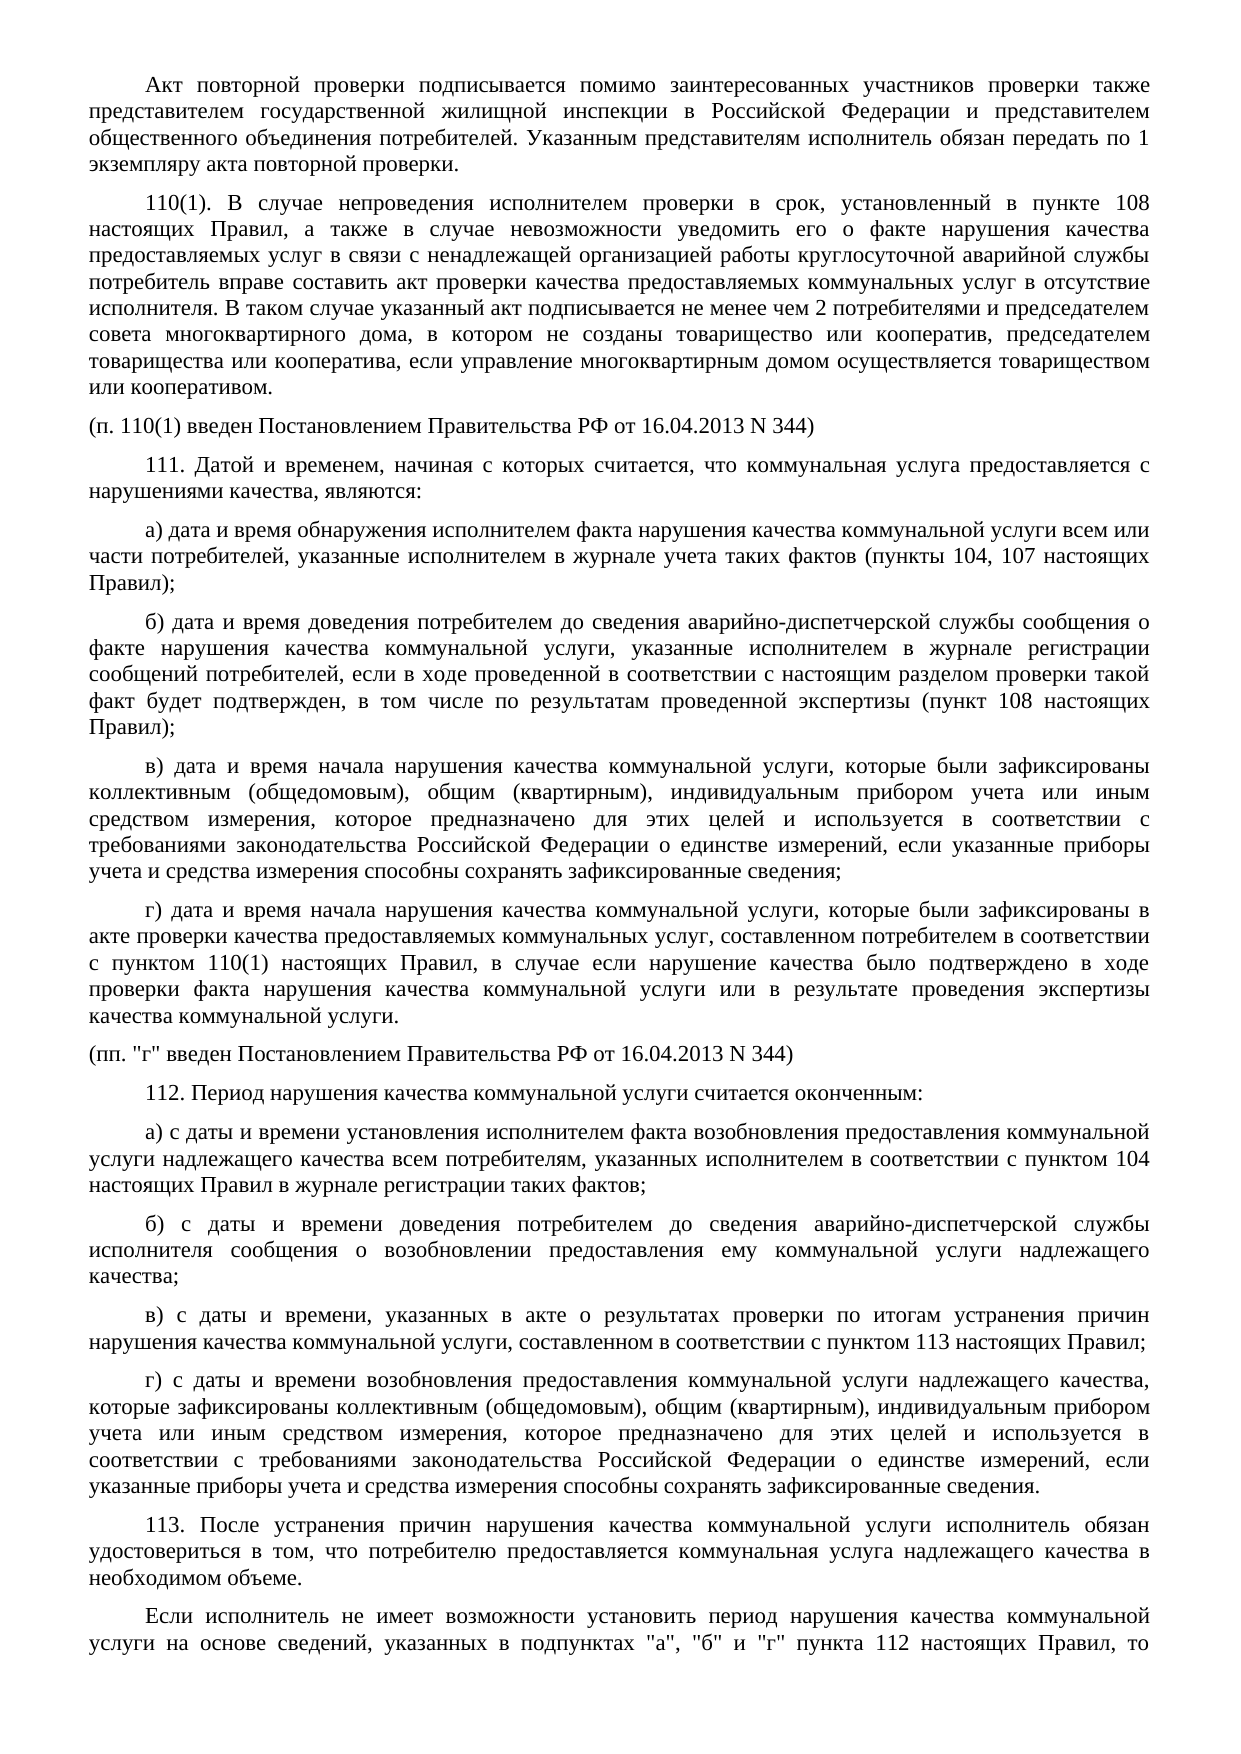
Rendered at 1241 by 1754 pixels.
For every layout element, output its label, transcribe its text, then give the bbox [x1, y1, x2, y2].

text 113. После устранения причин нарушения качества коммунальной услуги исполнитель обязан удостовериться в том, что потребителю предоставляется коммунальная услуга надлежащего качества в необходимом объеме. [89, 1511, 1152, 1590]
text г) дата и время начала нарушения качества коммунальной услуги, которые были зафиксированы в акте проверки качества предоставляемых коммунальных услуг, составленном потребителем в соответствии с пунктом 110(1) настоящих Правил, в случае если нарушение качества было подтверждено в ходе проверки факта нарушения качества коммунальной услуги или в результате проведения экспертизы качества коммунальной услуги. [89, 896, 1152, 1028]
text а) с даты и времени установления исполнителем факта возобновления предоставления коммунальной услуги надлежащего качества всем потребителям, указанных исполнителем в соответствии с пунктом 104 настоящих Правил в журнале регистрации таких фактов; [89, 1118, 1152, 1197]
text в) дата и время начала нарушения качества коммунальной услуги, которые были зафиксированы коллективным (общедомовым), общим (квартирным), индивидуальным прибором учета или иным средством измерения, которое предназначено для этих целей и используется в соответствии с требованиями законодательства Российской Федерации о единстве измерений, если указанные приборы учета и средства измерения способны сохранять зафиксированные сведения; [89, 752, 1152, 884]
text Акт повторной проверки подписывается помимо заинтересованных участников проверки также представителем государственной жилищной инспекции в Российской Федерации и представителем общественного объединения потребителей. Указанным представителям исполнитель обязан передать по 1 экземпляру акта повторной проверки. [89, 71, 1152, 176]
text г) с даты и времени возобновления предоставления коммунальной услуги надлежащего качества, которые зафиксированы коллективным (общедомовым), общим (квартирным), индивидуальным прибором учета или иным средством измерения, которое предназначено для этих целей и используется в соответствии с требованиями законодательства Российской Федерации о единстве измерений, если указанные приборы учета и средства измерения способны сохранять зафиксированные сведения. [89, 1367, 1152, 1498]
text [89, 1602, 1152, 1655]
text а) дата и время обнаружения исполнителем факта нарушения качества коммунальной услуги всем или части потребителей, указанные исполнителем в журнале учета таких фактов (пункты 104, 107 настоящих Правил); [89, 516, 1152, 595]
text 111. Датой и временем, начиная с которых считается, что коммунальная услуга предоставляется с нарушениями качества, являются: [89, 451, 1152, 504]
text (пп. "г" введен Постановлением Правительства РФ от 16.04.2013 N 344) [89, 1041, 1152, 1067]
text (п. 110(1) введен Постановлением Правительства РФ от 16.04.2013 N 344) [89, 412, 1152, 438]
text в) с даты и времени, указанных в акте о результатах проверки по итогам устранения причин нарушения качества коммунальной услуги, составленном в соответствии с пунктом 113 настоящих Правил; [89, 1301, 1152, 1354]
text б) с даты и времени доведения потребителем до сведения аварийно-диспетчерской службы исполнителя сообщения о возобновлении предоставления ему коммунальной услуги надлежащего качества; [89, 1210, 1152, 1289]
text 112. Период нарушения качества коммунальной услуги считается оконченным: [89, 1079, 1152, 1106]
text 110(1). В случае непроведения исполнителем проверки в срок, установленный в пункте 108 настоящих Правил, а также в случае невозможности уведомить его о факте нарушения качества предоставляемых услуг в связи с ненадлежащей организацией работы круглосуточной аварийной службы потребитель вправе составить акт проверки качества предоставляемых коммунальных услуг в отсутствие исполнителя. В таком случае указанный акт подписывается не менее чем 2 потребителями и председателем совета многоквартирного дома, в котором не созданы товарищество или кооператив, председателем товарищества или кооператива, если управление многоквартирным домом осуществляется товариществом или кооперативом. [89, 189, 1152, 399]
text б) дата и время доведения потребителем до сведения аварийно-диспетчерской службы сообщения о факте нарушения качества коммунальной услуги, указанные исполнителем в журнале регистрации сообщений потребителей, если в ходе проведенной в соответствии с настоящим разделом проверки такой факт будет подтвержден, в том числе по результатам проведенной экспертизы (пункт 108 настоящих Правил); [89, 608, 1152, 739]
